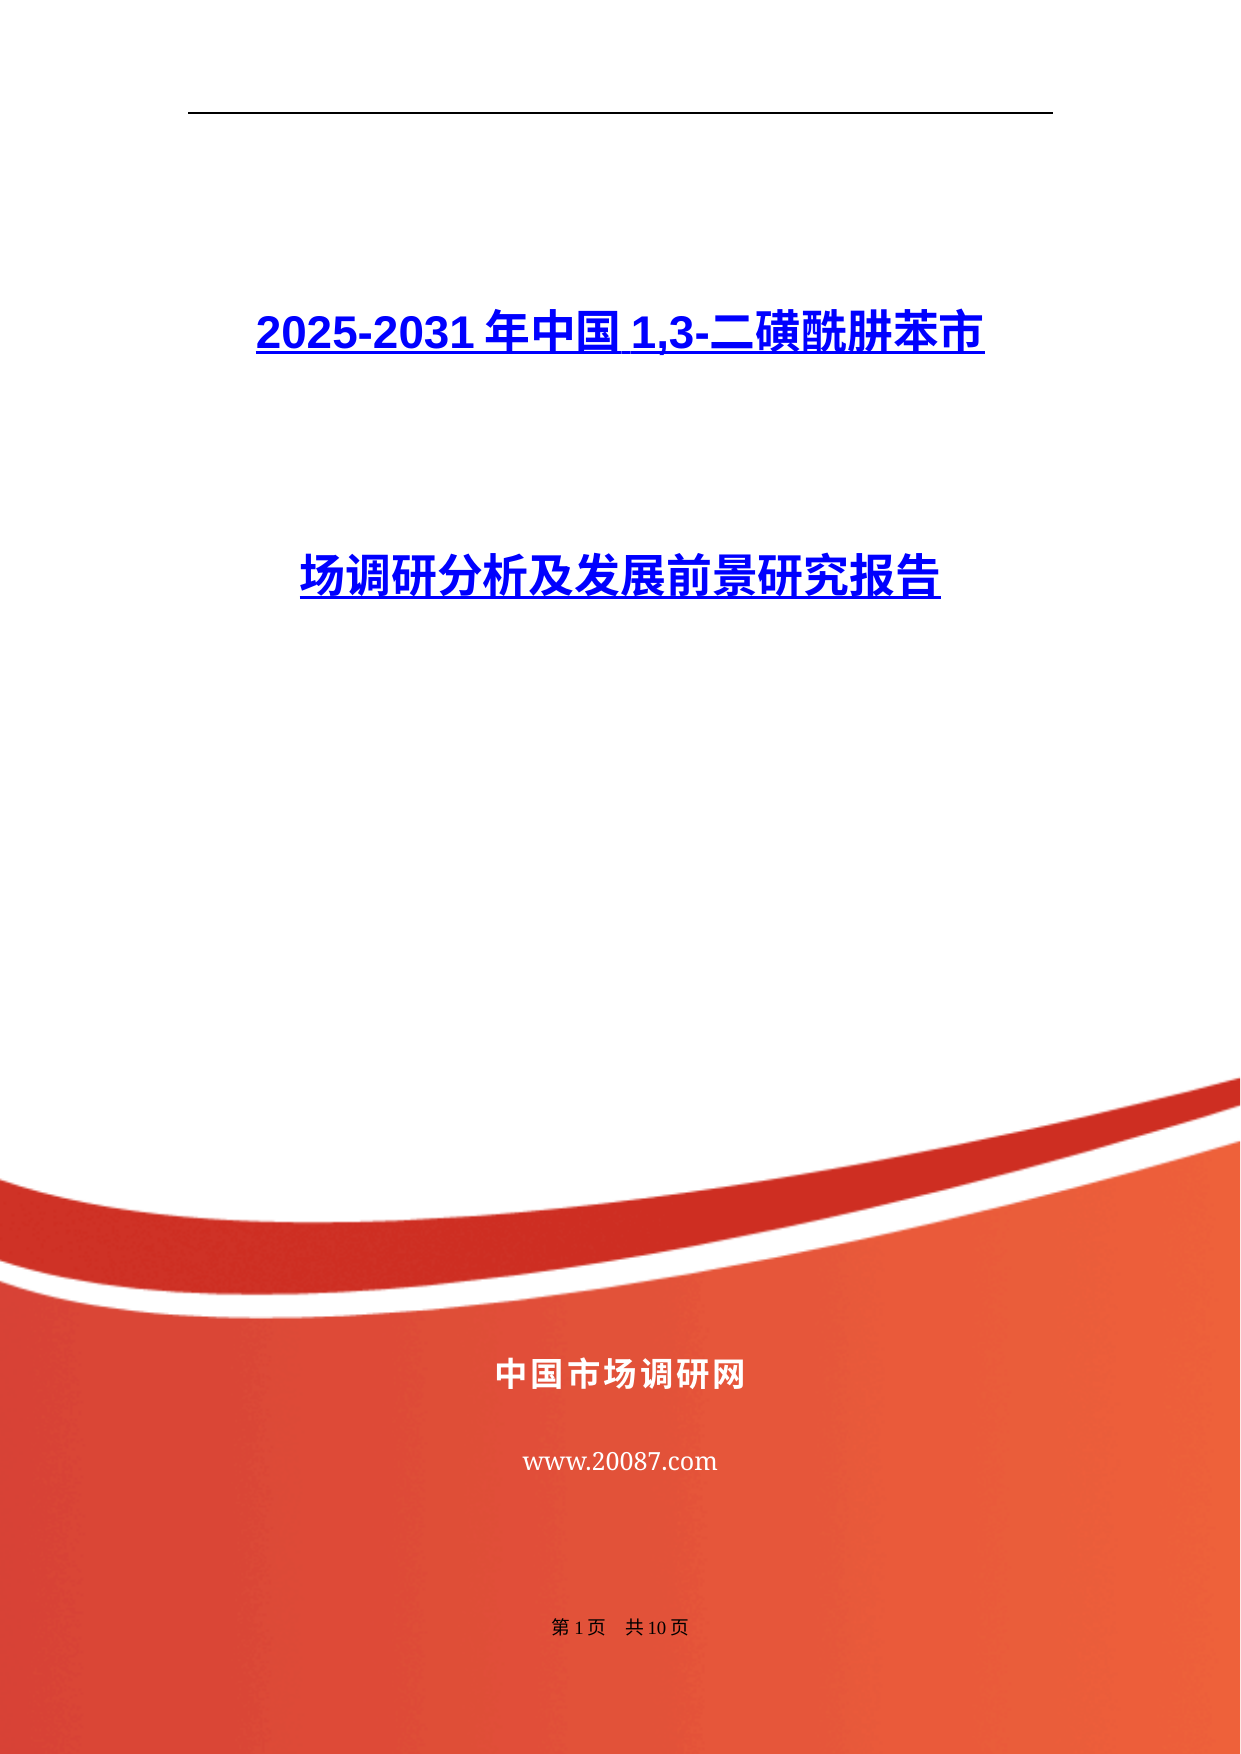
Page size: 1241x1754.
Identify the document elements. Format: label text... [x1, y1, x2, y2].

picture [0, 1006, 1241, 1754]
subtitle 中国市场调研网 [187, 1339, 1053, 1404]
table_header 2025-2031年中国1,3-二磺酰肼苯市场调研分析及发展前景研究报告 [188, 207, 1053, 773]
text www.20087.com [187, 1428, 1053, 1493]
